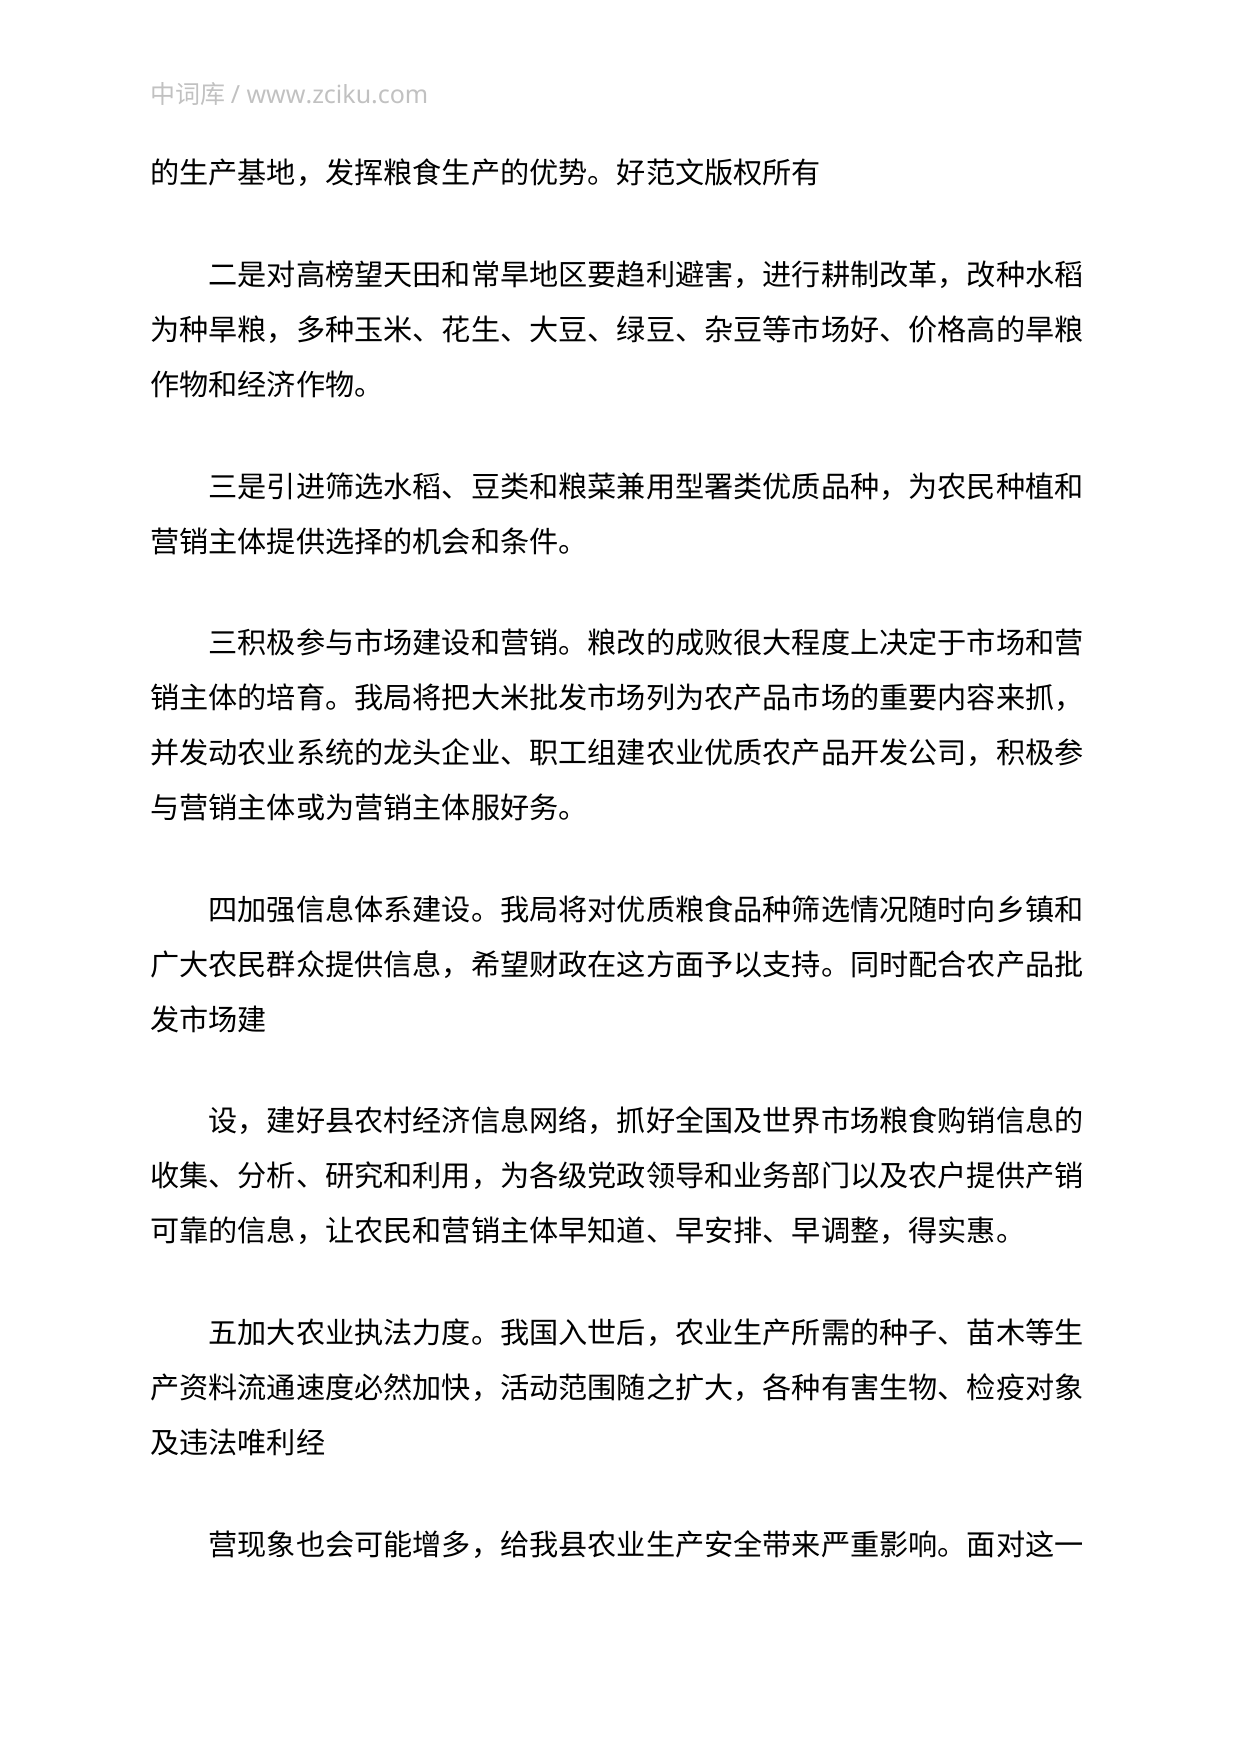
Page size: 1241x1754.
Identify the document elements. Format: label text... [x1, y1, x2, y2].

text 四加强信息体系建设。我局将对优质粮食品种筛选情况随时向乡镇和广大农民群众提供信息，希望财政在这方面予以支持。同时配合农产品批发市场建 [150, 886, 1090, 1038]
text 二是对高榜望天田和常旱地区要趋利避害，进行耕制改革，改种水稻为种旱粮，多种玉米、花生、大豆、绿豆、杂豆等市场好、价格高的旱粮作物和经济作物。 [150, 252, 1090, 404]
text 三是引进筛选水稻、豆类和粮菜兼用型署类优质品种，为农民种植和营销主体提供选择的机会和条件。 [150, 463, 1090, 561]
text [150, 1521, 1090, 1563]
text 设，建好县农村经济信息网络，抓好全国及世界市场粮食购销信息的收集、分析、研究和利用，为各级党政领导和业务部门以及农户提供产销可靠的信息，让农民和营销主体早知道、早安排、早调整，得实惠。 [150, 1098, 1090, 1250]
text 三积极参与市场建设和营销。粮改的成败很大程度上决定于市场和营销主体的培育。我局将把大米批发市场列为农产品市场的重要内容来抓，并发动农业系统的龙头企业、职工组建农业优质农产品开发公司，积极参与营销主体或为营销主体服好务。 [150, 620, 1090, 827]
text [150, 150, 1090, 192]
text 五加大农业执法力度。我国入世后，农业生产所需的种子、苗木等生产资料流通速度必然加快，活动范围随之扩大，各种有害生物、检疫对象及违法唯利经 [150, 1309, 1090, 1462]
